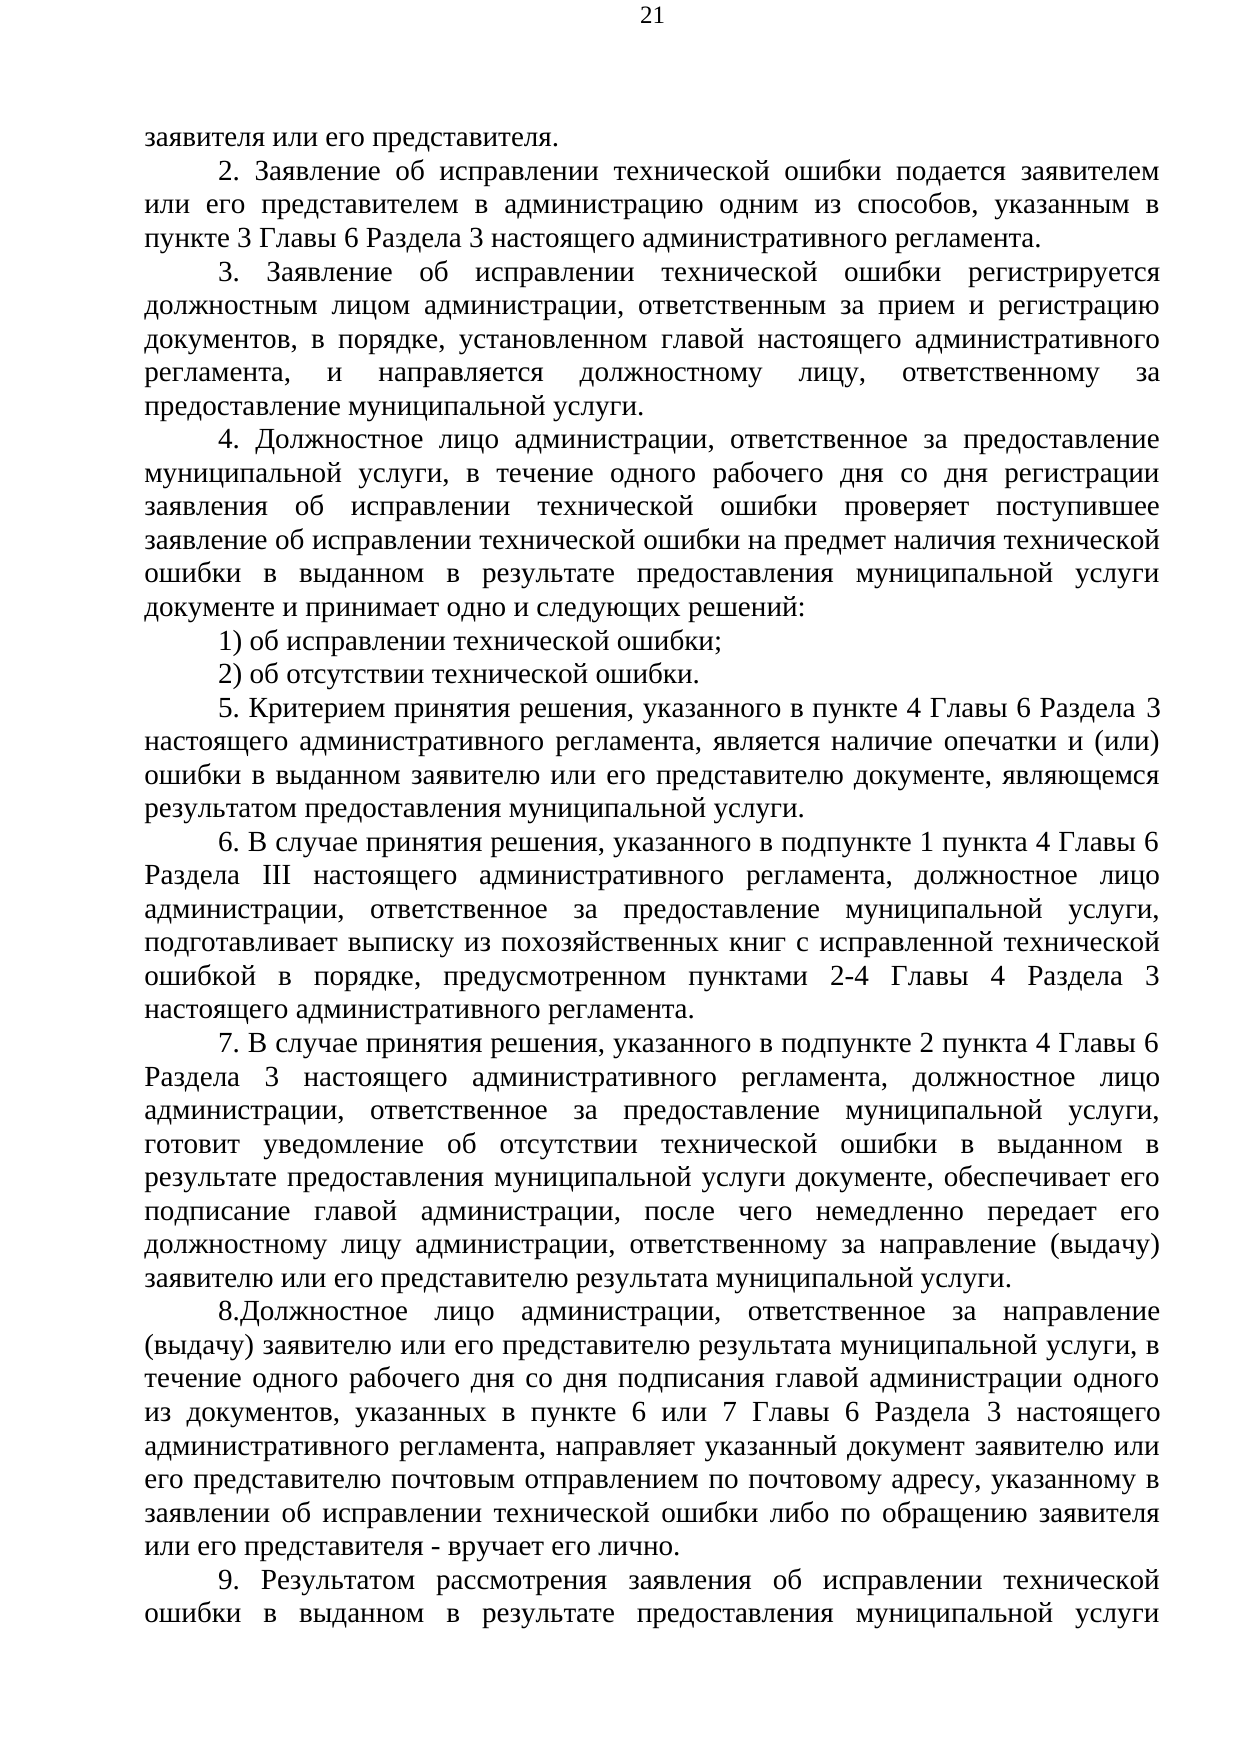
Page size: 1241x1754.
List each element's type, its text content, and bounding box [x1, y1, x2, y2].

text 7. В случае принятия решения, указанного в подпункте 2 пункта 4 Главы 6 Раздела 3 настоящего административного регламента, должностное лицо администрации, ответственное за предоставление муниципальной услуги, готовит уведомление об отсутствии технической ошибки в выданном в результате предоставления муниципальной услуги документе, обеспечивает его подписание главой администрации, после чего немедленно передает его должностному лицу администрации, ответственному за направление (выдачу) заявителю или его представителю результата муниципальной услуги. [144, 1026, 1161, 1294]
text 4. Должностное лицо администрации, ответственное за предоставление муниципальной услуги, в течение одного рабочего дня со дня регистрации заявления об исправлении технической ошибки проверяет поступившее заявление об исправлении технической ошибки на предмет наличия технической ошибки в выданном в результате предоставления муниципальной услуги документе и принимает одно и следующих решений: [144, 422, 1161, 623]
text 3. Заявление об исправлении технической ошибки регистрируется должностным лицом администрации, ответственным за прием и регистрацию документов, в порядке, установленном главой настоящего административного регламента, и направляется должностному лицу, ответственному за предоставление муниципальной услуги. [144, 254, 1161, 422]
text 5. Критерием принятия решения, указанного в пункте 4 Главы 6 Раздела 3 настоящего административного регламента, является наличие опечатки и (или) ошибки в выданном заявителю или его представителю документе, являющемся результатом предоставления муниципальной услуги. [144, 690, 1161, 824]
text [144, 120, 1161, 153]
text 2. Заявление об исправлении технической ошибки подается заявителем или его представителем в администрацию одним из способов, указанным в пункте 3 Главы 6 Раздела 3 настоящего административного регламента. [144, 153, 1161, 254]
text 6. В случае принятия решения, указанного в подпункте 1 пункта 4 Главы 6 Раздела III настоящего административного регламента, должностное лицо администрации, ответственное за предоставление муниципальной услуги, подготавливает выписку из похозяйственных книг с исправленной технической ошибкой в порядке, предусмотренном пунктами 2-4 Главы 4 Раздела 3 настоящего административного регламента. [144, 824, 1161, 1026]
text 2) об отсутствии технической ошибки. [144, 657, 1161, 690]
text 8.Должностное лицо администрации, ответственное за направление (выдачу) заявителю или его представителю результата муниципальной услуги, в течение одного рабочего дня со дня подписания главой администрации одного из документов, указанных в пункте 6 или 7 Главы 6 Раздела 3 настоящего административного регламента, направляет указанный документ заявителю или его представителю почтовым отправлением по почтовому адресу, указанному в заявлении об исправлении технической ошибки либо по обращению заявителя или его представителя - вручает его лично. [144, 1294, 1161, 1562]
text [144, 1562, 1161, 1629]
text 1) об исправлении технической ошибки; [144, 623, 1161, 657]
